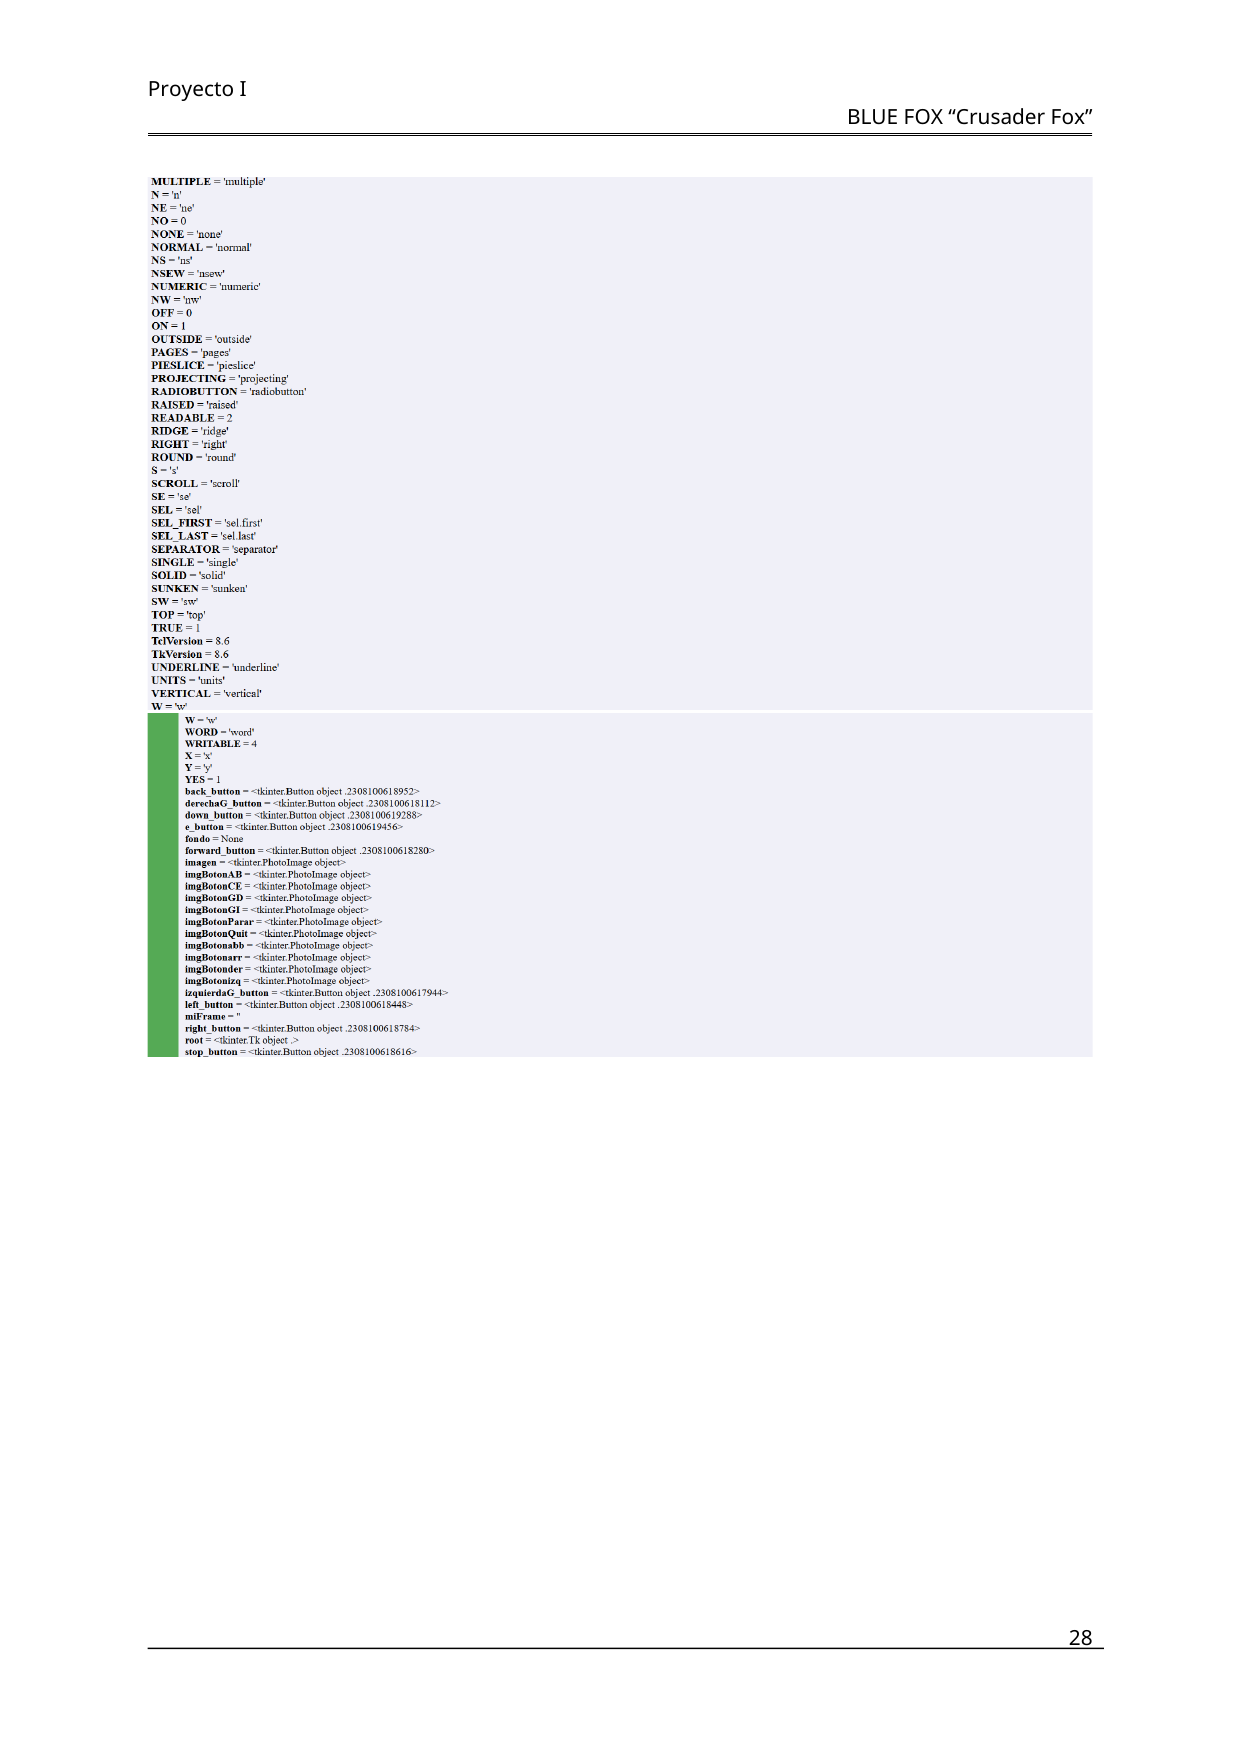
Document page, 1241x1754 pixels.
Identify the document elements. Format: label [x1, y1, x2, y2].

picture [147, 713, 1093, 1057]
picture [147, 177, 1093, 710]
